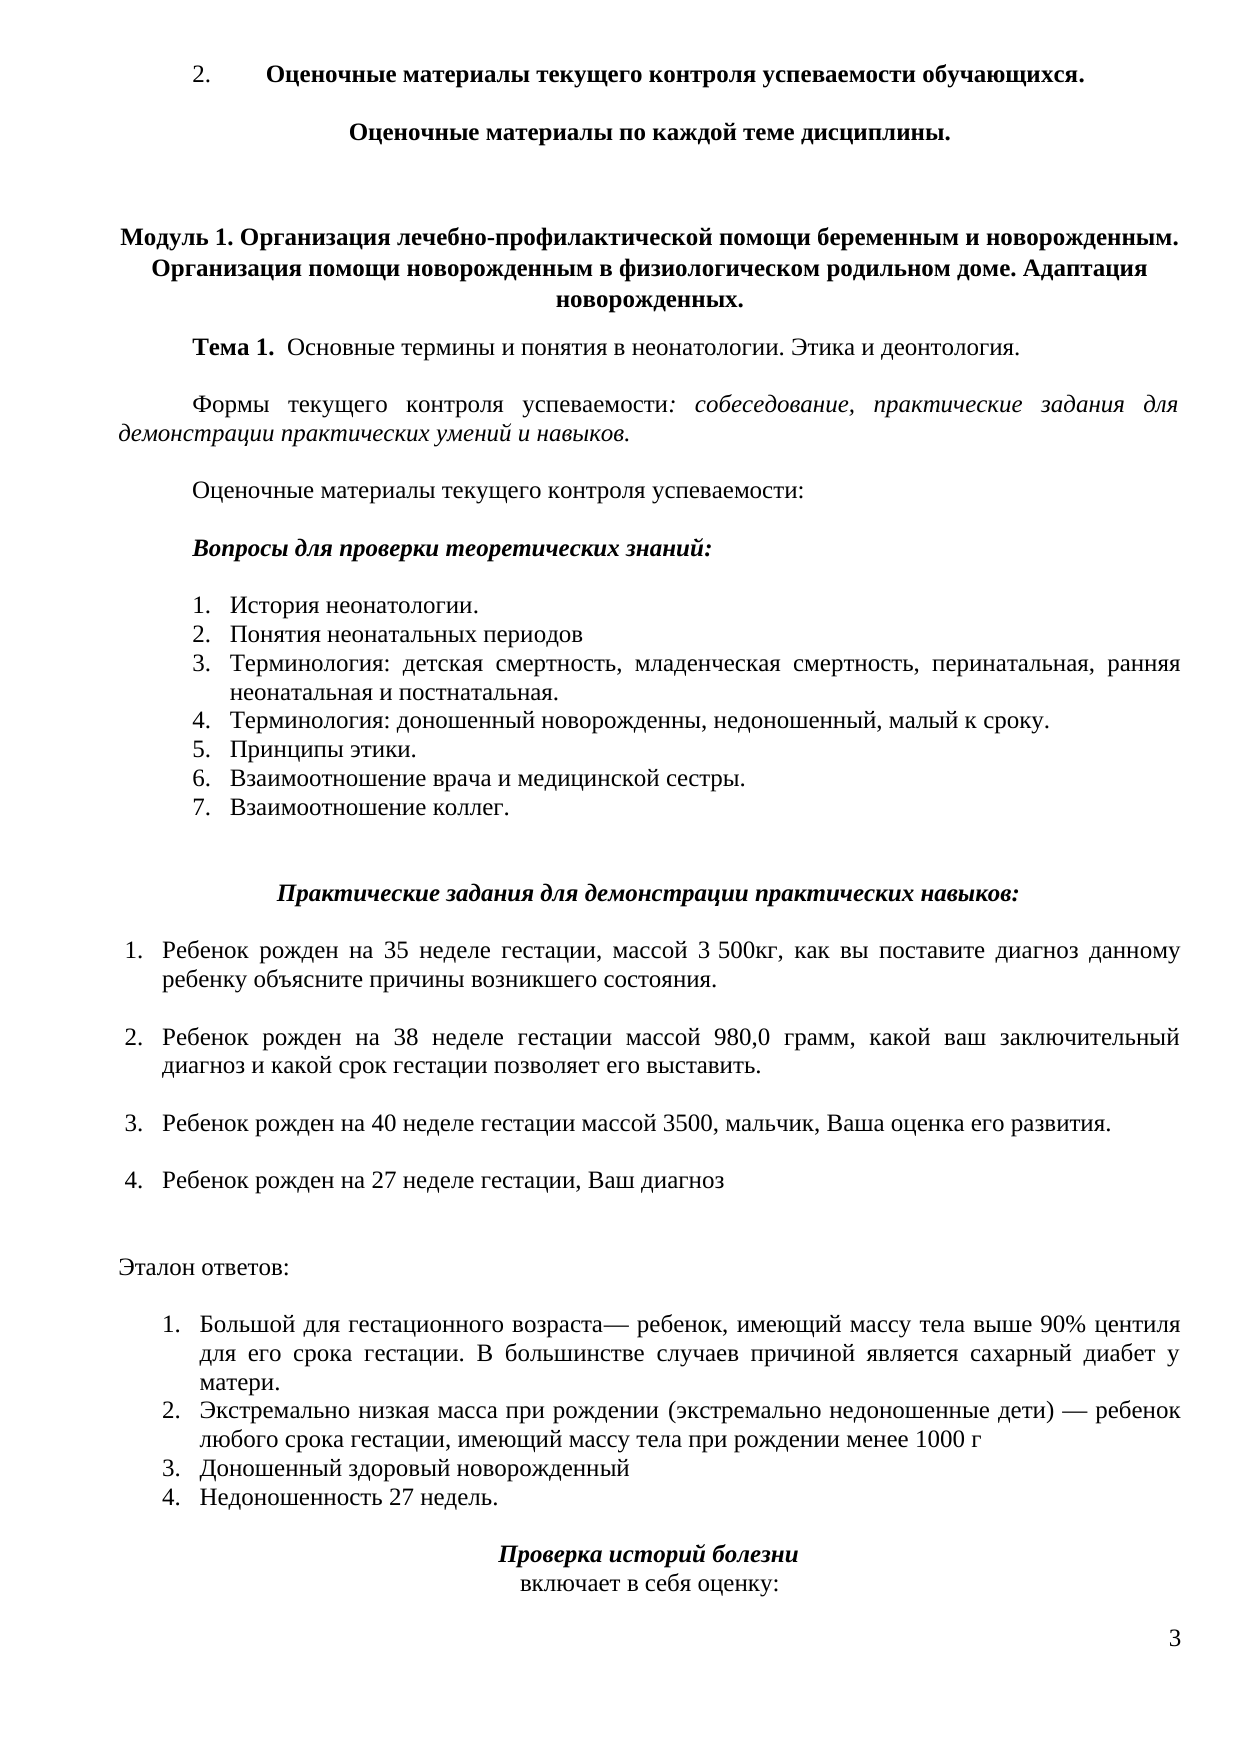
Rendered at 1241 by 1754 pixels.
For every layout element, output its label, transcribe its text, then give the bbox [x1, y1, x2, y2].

list История неонатологии. [192, 590, 1181, 619]
list Недоношенность 27 недель. [162, 1482, 1181, 1510]
list Оценочные материалы текущего контроля успеваемости обучающихся. [118, 59, 1181, 88]
list Ребенок рожден на 35 неделе гестации, массой 3 500кг, как вы поставите диагноз данному ребенку объясните причины возникшего состояния. [124, 935, 1181, 993]
text Формы текущего контроля успеваемости: собеседование, практические задания для демонстрации практических умений и навыков. [118, 389, 1181, 447]
text Оценочные материалы по каждой теме дисциплины. [118, 117, 1181, 145]
list Доношенный здоровый новорожденный [162, 1453, 1181, 1482]
list Взаимоотношение врача и медицинской сестры. [192, 763, 1181, 792]
list Терминология: доношенный новорожденны, недоношенный, малый к сроку. [192, 705, 1181, 734]
text Модуль 1. Организация лечебно-профилактической помощи беременным и новорожденным. Организация помощи новорожденным в физиологическом родильном доме. Адаптация новорожденных. [118, 222, 1181, 313]
list Экстремально низкая масса при рождении (экстремально недоношенные дети) — ребенок любого срока гестации, имеющий массу тела при рождении менее 1000 г [162, 1395, 1181, 1453]
list Ребенок рожден на 38 неделе гестации массой 980,0 грамм, какой ваш заключительный диагноз и какой срок гестации позволяет его выставить. [124, 1022, 1181, 1079]
list Понятия неонатальных периодов [192, 619, 1181, 648]
list Терминология: детская смертность, младенческая смертность, перинатальная, ранняя неонатальная и постнатальная. [192, 648, 1181, 705]
text Проверка историй болезни [118, 1539, 1181, 1568]
text включает в себя оценку: [118, 1568, 1181, 1597]
list Ребенок рожден на 27 неделе гестации, Ваш диагноз [124, 1165, 1181, 1194]
text Эталон ответов: [118, 1252, 1181, 1280]
list Взаимоотношение коллег. [192, 792, 1181, 820]
list Большой для гестационного возраста— ребенок, имеющий массу тела выше 90% центиля для его срока гестации. В большинстве случаев причиной является сахарный диабет у матери. [162, 1309, 1181, 1395]
text Оценочные материалы текущего контроля успеваемости: [118, 475, 1181, 504]
text Практические задания для демонстрации практических навыков: [118, 878, 1181, 907]
text Тема 1. Основные термины и понятия в неонатологии. Этика и деонтология. [118, 332, 1181, 360]
list Ребенок рожден на 40 неделе гестации массой 3500, мальчик, Ваша оценка его развития. [124, 1108, 1181, 1137]
list Принципы этики. [192, 734, 1181, 763]
text Вопросы для проверки теоретических знаний: [118, 533, 1181, 562]
